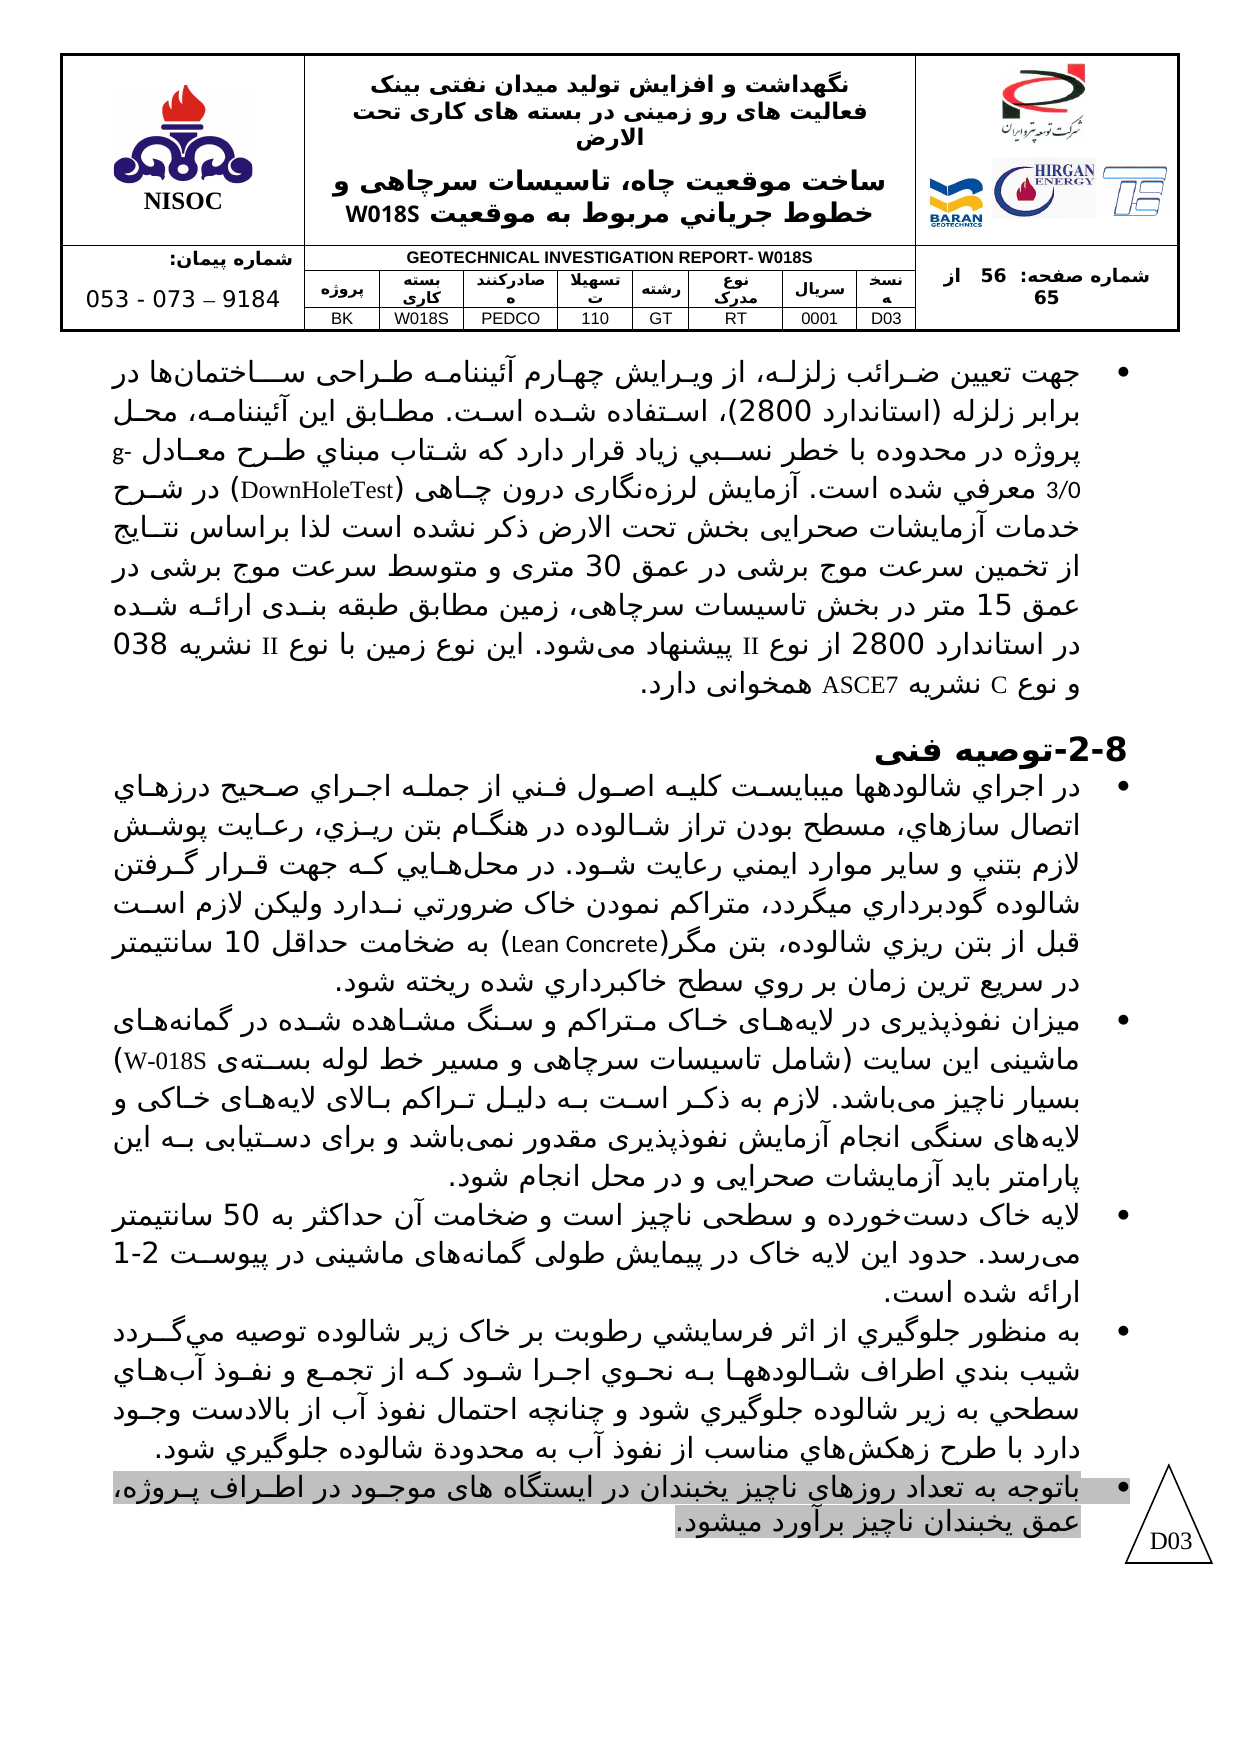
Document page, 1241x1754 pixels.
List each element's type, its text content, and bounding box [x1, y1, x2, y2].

list باتوجه به تعداد روزهای ناچیز یخبندان در ایستگاه های موجود در اطراف پروژه، عمق یخبندان ناچیز برآورد میشود. [112, 1471, 812, 1538]
list جهت تعيين ضرائب زلزله، از ويرايش چهارم آئيننامه طراحی ســاختمان‌ها در برابر زلزله (استاندارد 2800)، استفاده شده است. مطابق اين آئيننامه، محل پروژه در محدوده با خطر نســبي زياد قرار دارد که شـتاب مبناي طرح معادل g3/0 معرفي شده است. آزمایش لرزه‌نگاری درون چاهی (DownHoleTest) در شرح خدمات آزمایشات صحرایی بخش تحت الارض ذکر نشده است لذا براساس نتایج از تخمین سرعت موج برشی در عمق 30 متری و متوسط سرعت موج برشی در عمق 15 متر در بخش تاسیسات سرچاهی، زمین مطابق طبقه بندی ارائه شده در استاندارد 2800 از نوع II پیشنهاد می‌شود. این نوع زمین با نوع II نشریه 038 و نوع C نشریه ASCE7 همخوانی دارد. [112, 355, 1118, 701]
picture [992, 157, 1097, 219]
list باتوجه به تعداد روزهای ناچیز یخبندان در ایستگاه های موجود در اطراف پروژه، عمق یخبندان ناچیز برآورد میشود. [821, 1504, 1118, 1538]
list میزان نفوذپذیری در لایه‌های خاک متراکم و سنگ مشاهده شده در گمانه‌های ماشینی این سایت (شامل تاسیسات سرچاهی و مسیر خط لوله بسته‌ی W-018S) بسیار ناچیز می‌باشد. لازم به ذکر است به دلیل تراکم بالای لایه‌های خاکی و لایه‌های سنگی انجام آزمایش نفوذپذیری مقدور نمی‌باشد و برای دستیابی به این پارامتر باید آزمایشات صحرایی و در محل انجام شود. [112, 1003, 1118, 1193]
picture [1001, 63, 1086, 144]
subtitle 2-8-توصیه فنی [112, 731, 1128, 769]
picture [113, 85, 253, 187]
list در اجراي شالودهها ميبايست کليه اصول فني از جمله اجراي صحيح درزهاي اتصال سازه‎اي، مسطح بودن تراز شالوده در هنگام بتن ريزي، رعايت پوشش لازم بتني و ساير موارد ايمني رعايت شود. در محل‌هايي که جهت قرار گرفتن شالوده گودبرداري ميگردد، متراکم نمودن خاک ضرورتي ندارد وليکن لازم است قبل از بتن ريزي شالوده، بتن مگر(Lean Concrete) به ضخامت حداقل 10 سانتيمتر در سریع ترین زمان بر روي سطح خاکبرداري شده ريخته شود. [112, 769, 1118, 998]
list به منظور جلوگيري از اثر فرسايشي رطوبت بر خاک زير شالوده توصيه مي‌گردد شيب بندي اطراف شالودهها به نحوي اجرا شود که از تجمع و نفوذ آب‌هاي سطحي به زير شالوده جلوگيري شود و چنانچه احتمال نفوذ آب از بالادست وجود دارد با طرح زهکش‌هاي مناسب از نفوذ آب به محدودة شالوده جلوگيري شود. [112, 1315, 1118, 1466]
picture [926, 175, 985, 230]
list لایه خاک دست‌خورده و سطحی ناچیز است و ضخامت آن حداکثر به 50 سانتیمتر می‌رسد. حدود این لایه خاک در پیمایش طولی گمانه‌های ماشینی در پیوست 2-1 ارائه شده است. [112, 1198, 1118, 1310]
